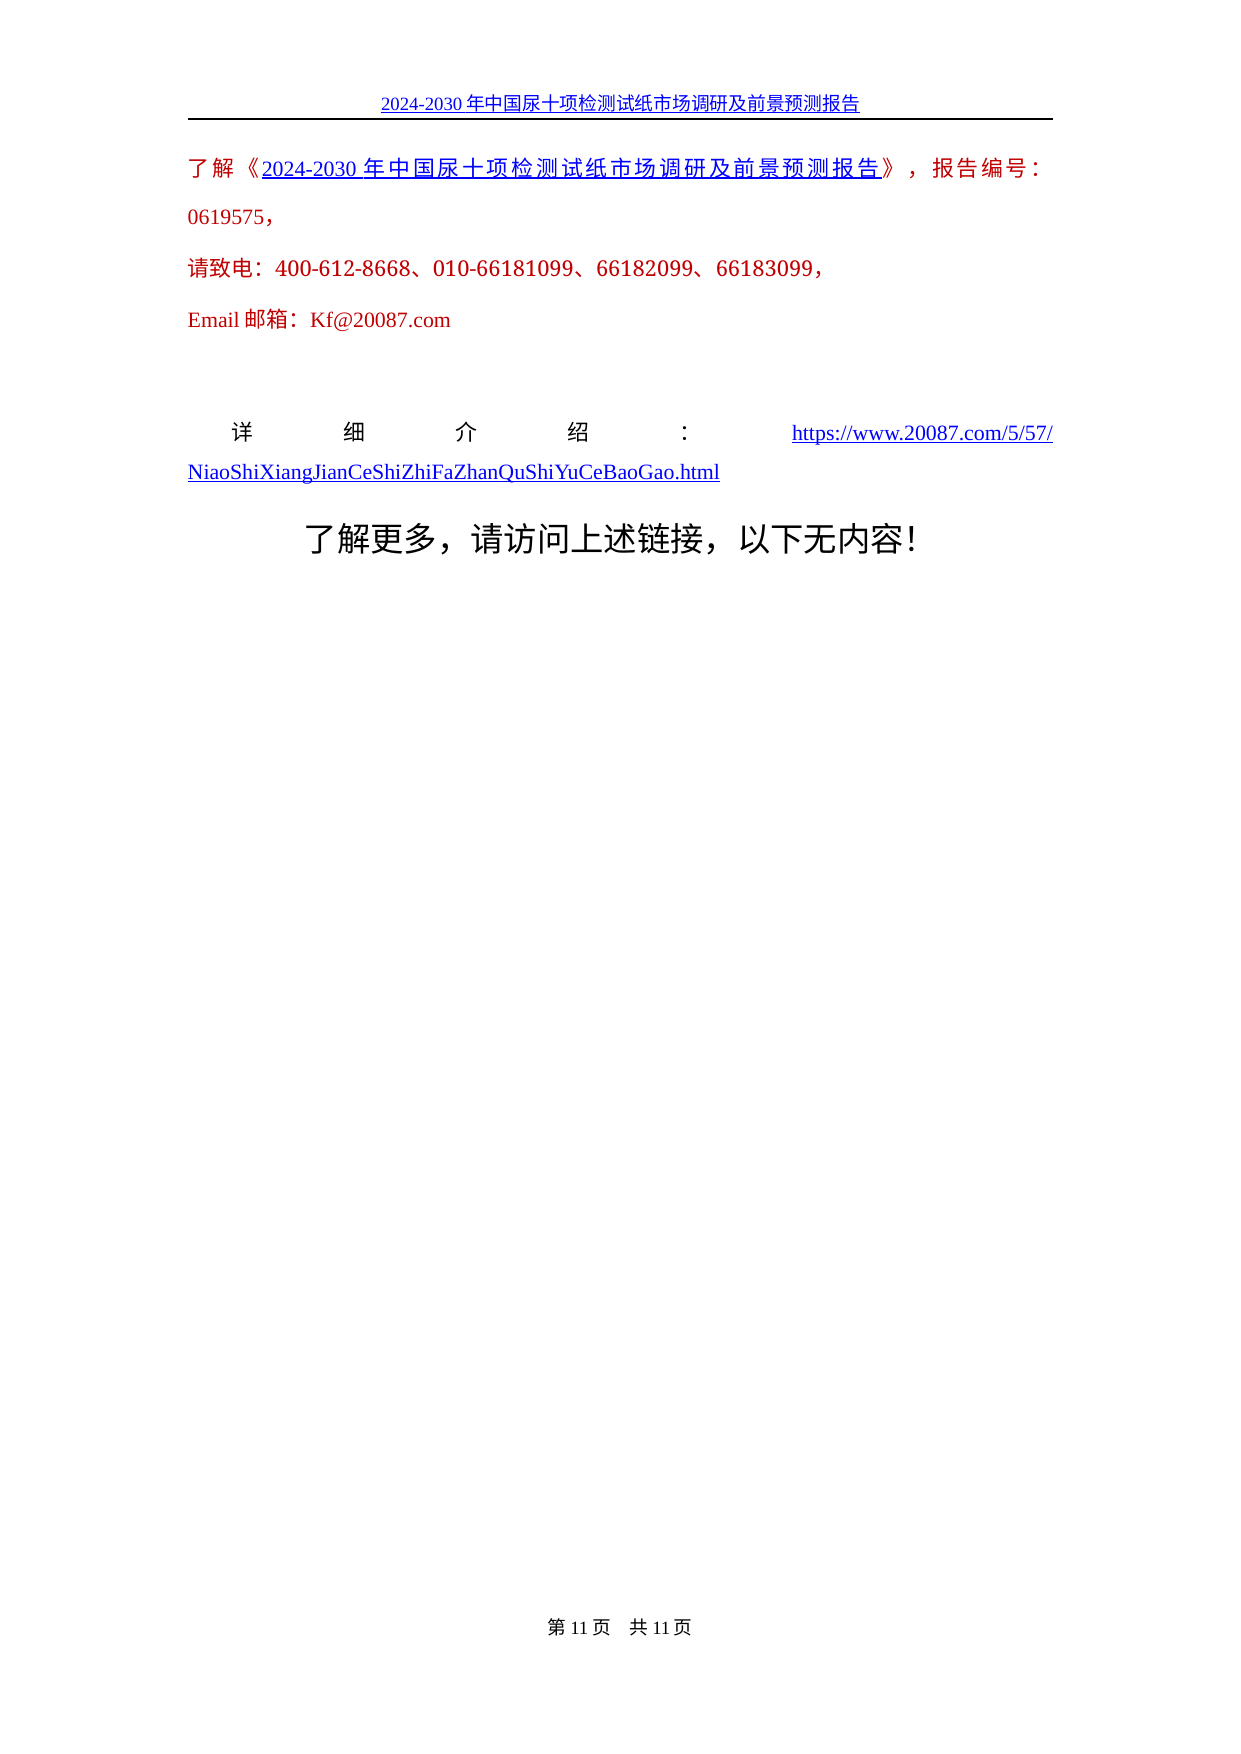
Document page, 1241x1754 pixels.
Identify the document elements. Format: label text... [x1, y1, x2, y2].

title 了解更多，请访问上述链接，以下无内容！ [187, 504, 1053, 569]
text 请致电：400-612-8668、010-66181099、66182099、66183099， [187, 251, 1053, 283]
text 详细介绍：https://www.20087.com/5/57/NiaoShiXiangJianCeShiZhiFaZhanQuShiYuCeBaoGao.html [187, 415, 1053, 488]
text 了解《2024-2030年中国尿十项检测试纸市场调研及前景预测报告》，报告编号：0619575， [187, 150, 1053, 231]
text Email邮箱：Kf@20087.com [187, 302, 1053, 334]
